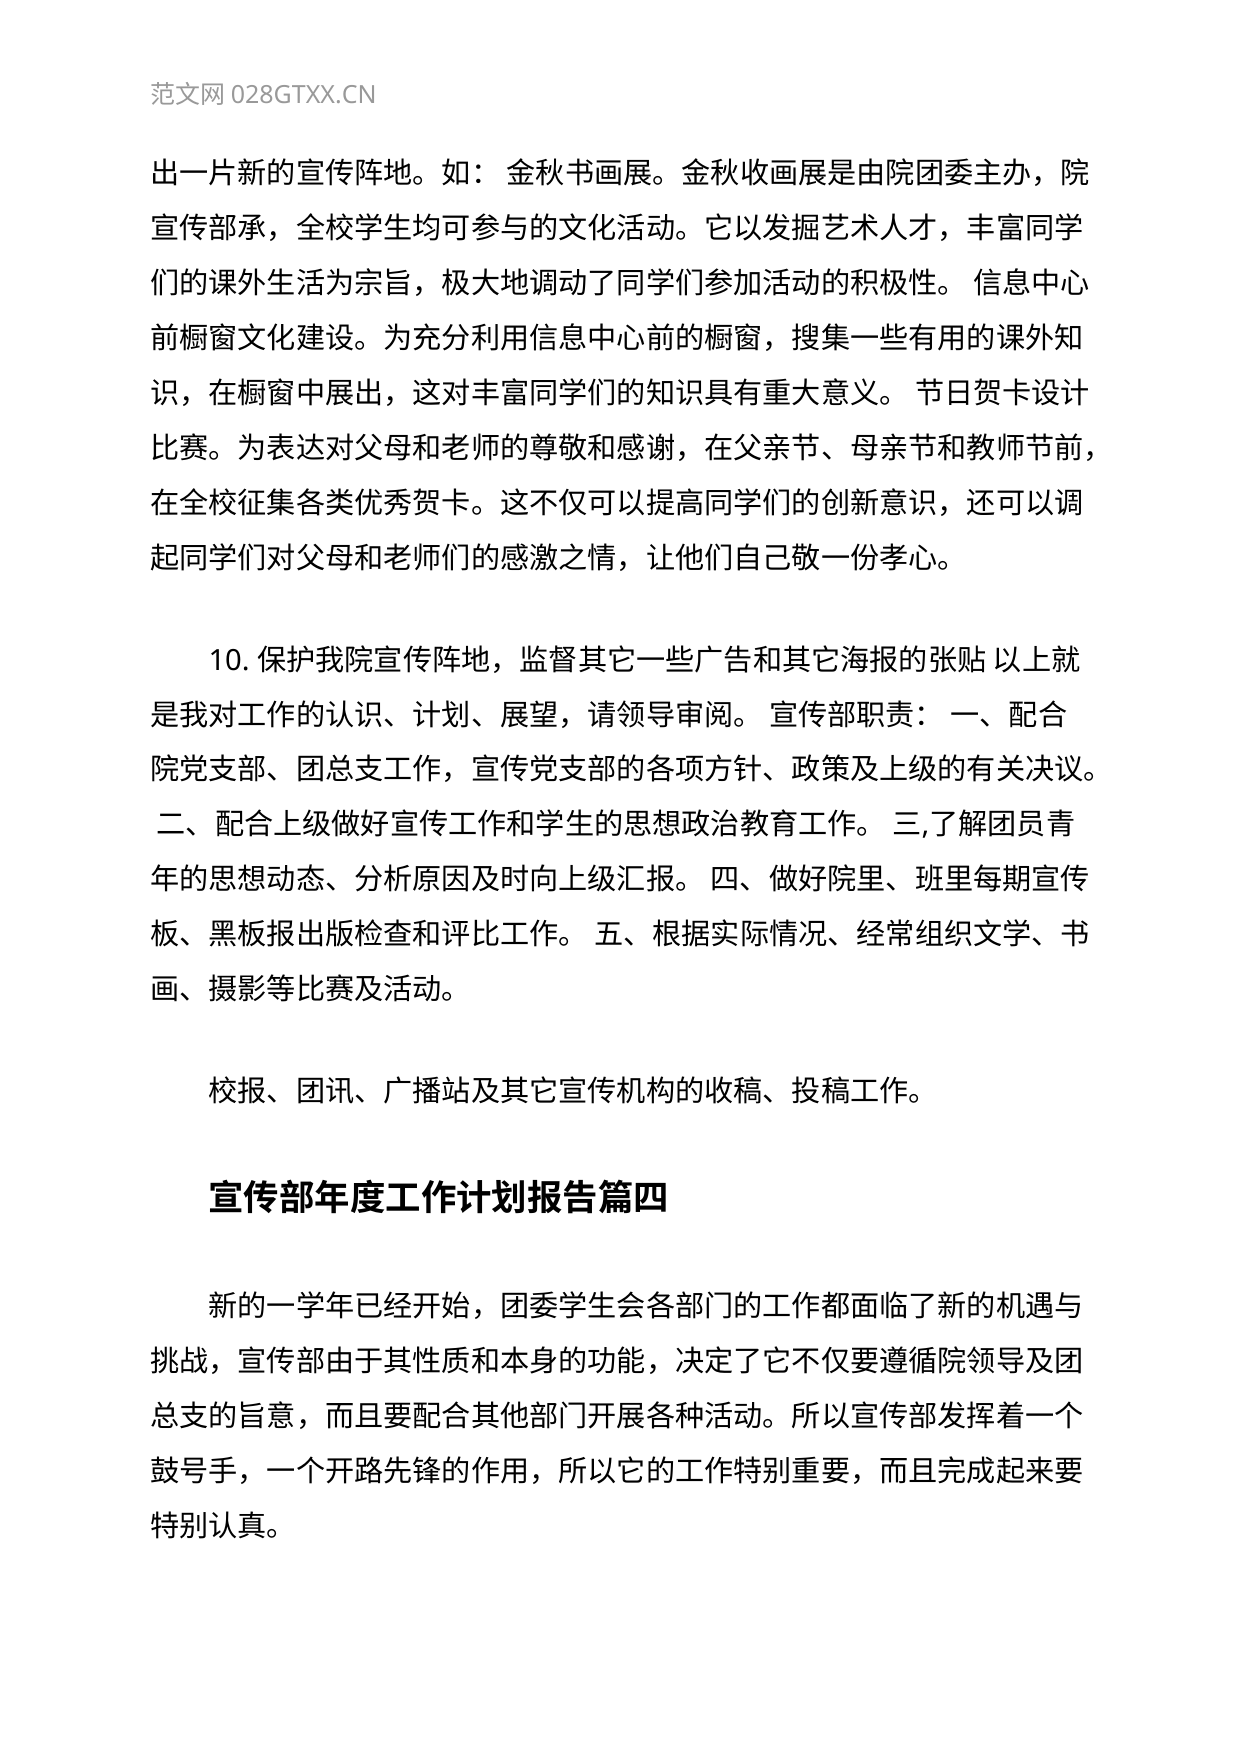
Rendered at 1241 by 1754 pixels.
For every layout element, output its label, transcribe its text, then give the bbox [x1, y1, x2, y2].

text 新的一学年已经开始，团委学生会各部门的工作都面临了新的机遇与挑战，宣传部由于其性质和本身的功能，决定了它不仅要遵循院领导及团总支的旨意，而且要配合其他部门开展各种活动。所以宣传部发挥着一个鼓号手，一个开路先锋的作用，所以它的工作特别重要，而且完成起来要特别认真。 [150, 1283, 1090, 1544]
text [150, 150, 1090, 577]
text 宣传部年度工作计划报告篇四 [150, 1169, 1090, 1220]
text 10. 保护我院宣传阵地，监督其它一些广告和其它海报的张贴 以上就是我对工作的认识、计划、展望，请领导审阅。 宣传部职责： 一、配合院党支部、团总支工作，宣传党支部的各项方针、政策及上级的有关决议。 二、配合上级做好宣传工作和学生的思想政治教育工作。 三,了解团员青年的思想动态、分析原因及时向上级汇报。 四、做好院里、班里每期宣传板、黑板报出版检查和评比工作。 五、根据实际情况、经常组织文学、书画、摄影等比赛及活动。 [150, 636, 1090, 1008]
text 校报、团讯、广播站及其它宣传机构的收稿、投稿工作。 [150, 1067, 1090, 1110]
